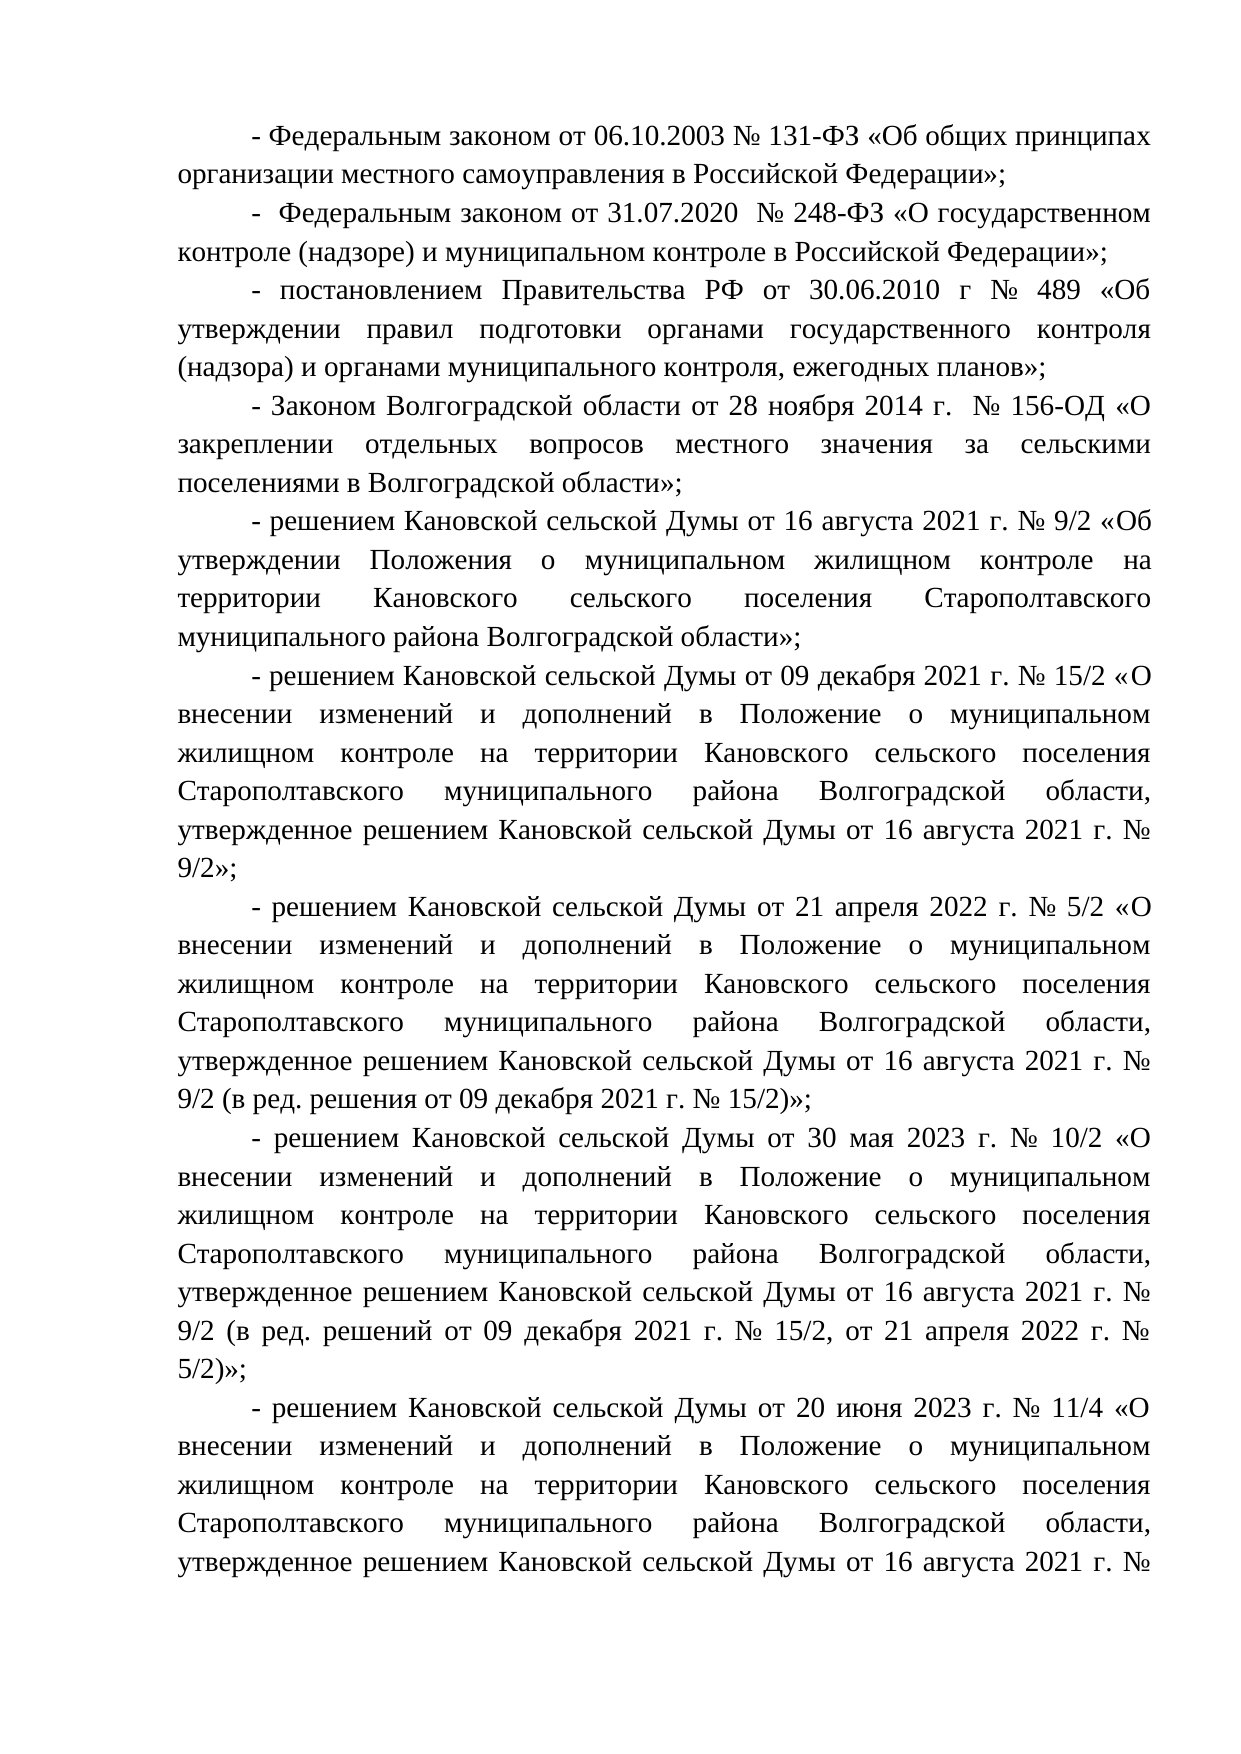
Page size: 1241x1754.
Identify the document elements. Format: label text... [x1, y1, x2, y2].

text - решением Кановской сельской Думы от 30 мая 2023 г. № 10/2 «О внесении изменений и дополнений в Положение о муниципальном жилищном контроле на территории Кановского сельского поселения Старополтавского муниципального района Волгоградской области, утвержденное решением Кановской сельской Думы от 16 августа 2021 г. № 9/2 (в ред. решений от 09 декабря 2021 г. № 15/2, от 21 апреля 2022 г. № 5/2)»; [177, 1120, 1152, 1385]
text - решением Кановской сельской Думы от 21 апреля 2022 г. № 5/2 «О внесении изменений и дополнений в Положение о муниципальном жилищном контроле на территории Кановского сельского поселения Старополтавского муниципального района Волгоградской области, утвержденное решением Кановской сельской Думы от 16 августа 2021 г. № 9/2 (в ред. решения от 09 декабря 2021 г. № 15/2)»; [177, 889, 1152, 1115]
text - Законом Волгоградской области от 28 ноября 2014 г. № 156-ОД «О закреплении отдельных вопросов местного значения за сельскими поселениями в Волгоградской области»; [177, 388, 1152, 498]
text - решением Кановской сельской Думы от 09 декабря 2021 г. № 15/2 «О внесении изменений и дополнений в Положение о муниципальном жилищном контроле на территории Кановского сельского поселения Старополтавского муниципального района Волгоградской области, утвержденное решением Кановской сельской Думы от 16 августа 2021 г. № 9/2»; [177, 658, 1152, 884]
text - Федеральным законом от 31.07.2020 № 248-ФЗ «О государственном контроле (надзоре) и муниципальном контроле в Российской Федерации»; [177, 195, 1152, 267]
text - постановлением Правительства РФ от 30.06.2010 г № 489 «Об утверждении правил подготовки органами государственного контроля (надзора) и органами муниципального контроля, ежегодных планов»; [177, 272, 1152, 383]
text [177, 1390, 1152, 1578]
text - Федеральным законом от 06.10.2003 № 131-ФЗ «Об общих принципах организации местного самоуправления в Российской Федерации»; [177, 118, 1152, 190]
text - решением Кановской сельской Думы от 16 августа 2021 г. № 9/2 «Об утверждении Положения о муниципальном жилищном контроле на территории Кановского сельского поселения Старополтавского муниципального района Волгоградской области»; [177, 503, 1152, 653]
